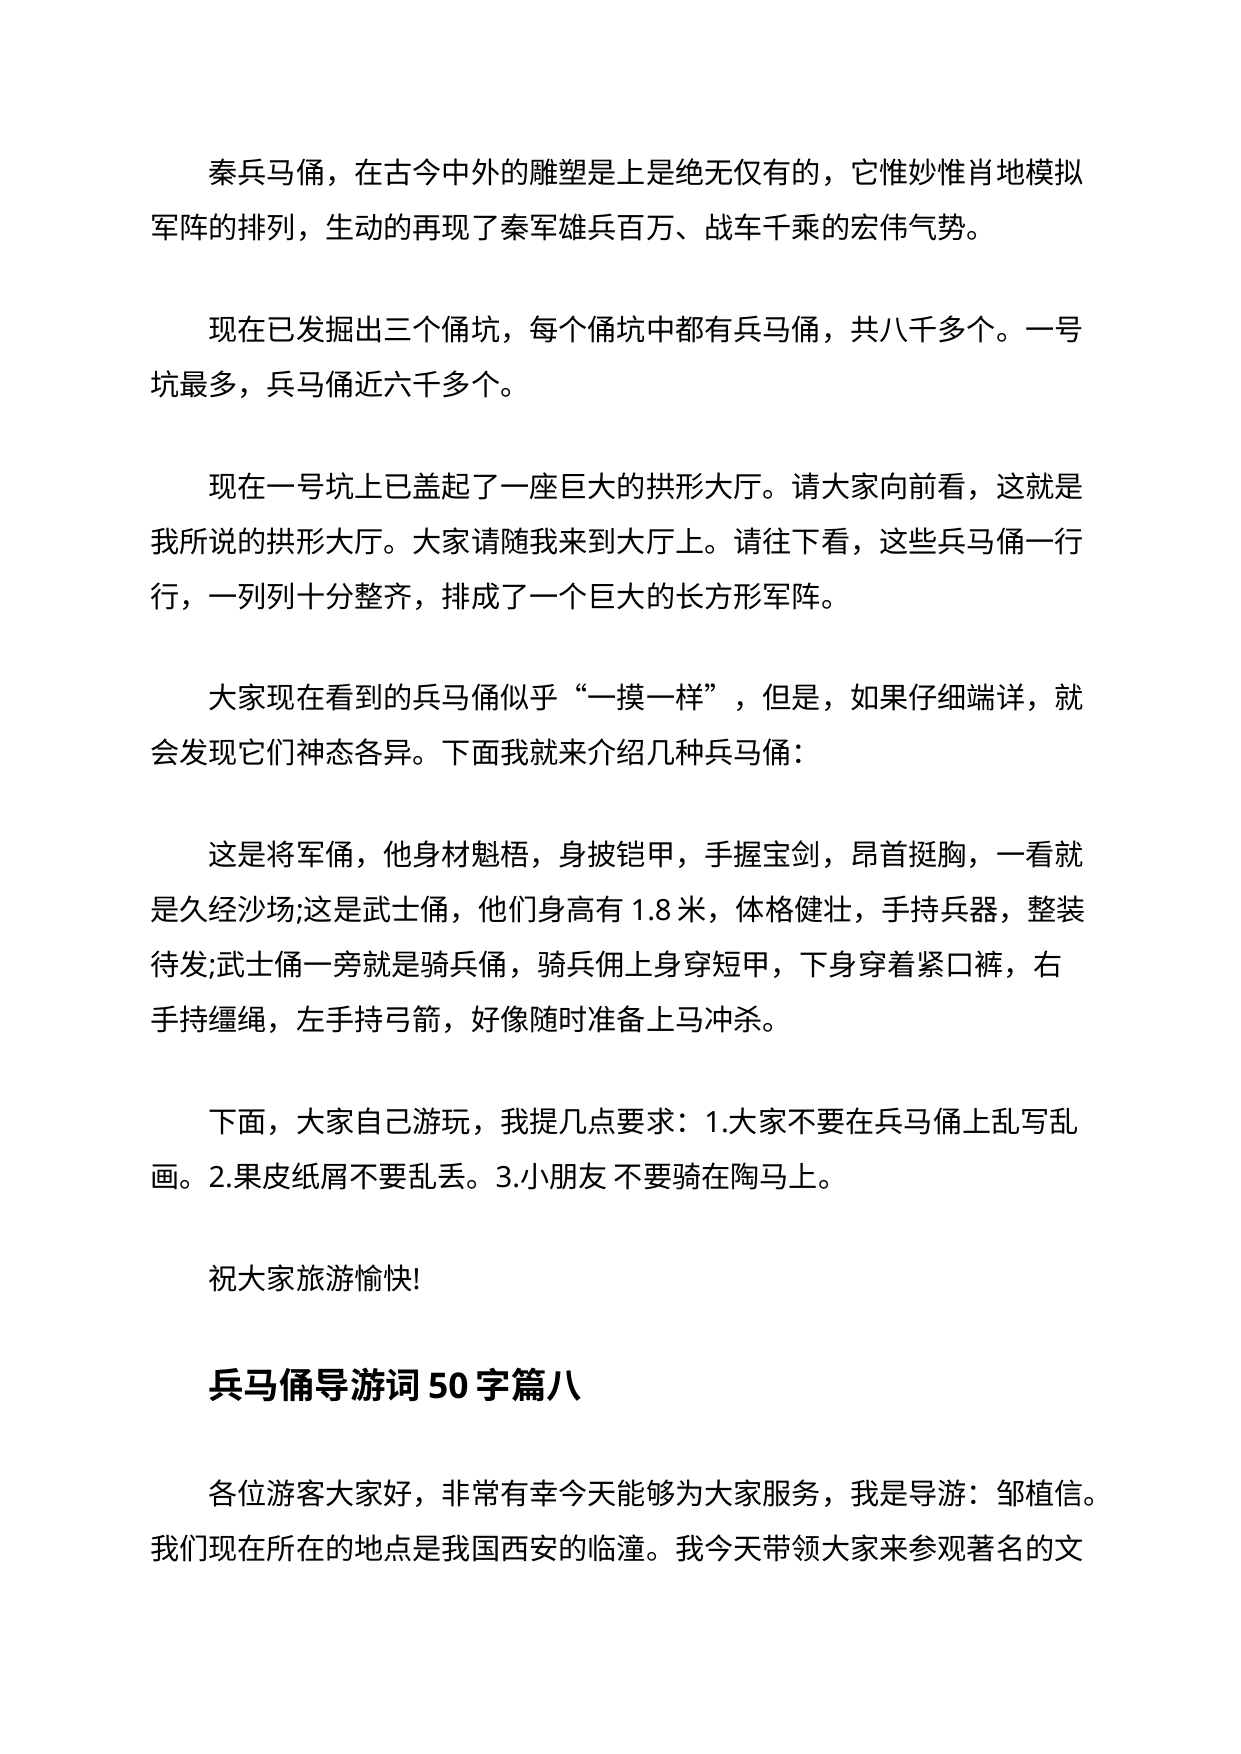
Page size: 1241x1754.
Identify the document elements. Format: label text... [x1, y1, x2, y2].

text 这是将军俑，他身材魁梧，身披铠甲，手握宝剑，昂首挺胸，一看就是久经沙场;这是武士俑，他们身高有1.8米，体格健壮，手持兵器，整装待发;武士俑一旁就是骑兵俑，骑兵佣上身穿短甲，下身穿着紧口裤，右手持缰绳，左手持弓箭，好像随时准备上马冲杀。 [150, 832, 1090, 1039]
text 大家现在看到的兵马俑似乎“一摸一样”，但是，如果仔细端详，就会发现它们神态各异。下面我就来介绍几种兵马俑： [150, 675, 1090, 772]
text 兵马俑导游词50字篇八 [150, 1357, 1090, 1408]
text 现在已发掘出三个俑坑，每个俑坑中都有兵马俑，共八千多个。一号坑最多，兵马俑近六千多个。 [150, 307, 1090, 404]
text 祝大家旅游愉快! [150, 1255, 1090, 1298]
text 下面，大家自己游玩，我提几点要求：1.大家不要在兵马俑上乱写乱画。2.果皮纸屑不要乱丢。3.小朋友 不要骑在陶马上。 [150, 1098, 1090, 1196]
text 现在一号坑上已盖起了一座巨大的拱形大厅。请大家向前看，这就是我所说的拱形大厅。大家请随我来到大厅上。请往下看，这些兵马俑一行行，一列列十分整齐，排成了一个巨大的长方形军阵。 [150, 463, 1090, 615]
text 秦兵马俑，在古今中外的雕塑是上是绝无仅有的，它惟妙惟肖地模拟军阵的排列，生动的再现了秦军雄兵百万、战车千乘的宏伟气势。 [150, 150, 1090, 247]
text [150, 1471, 1090, 1568]
